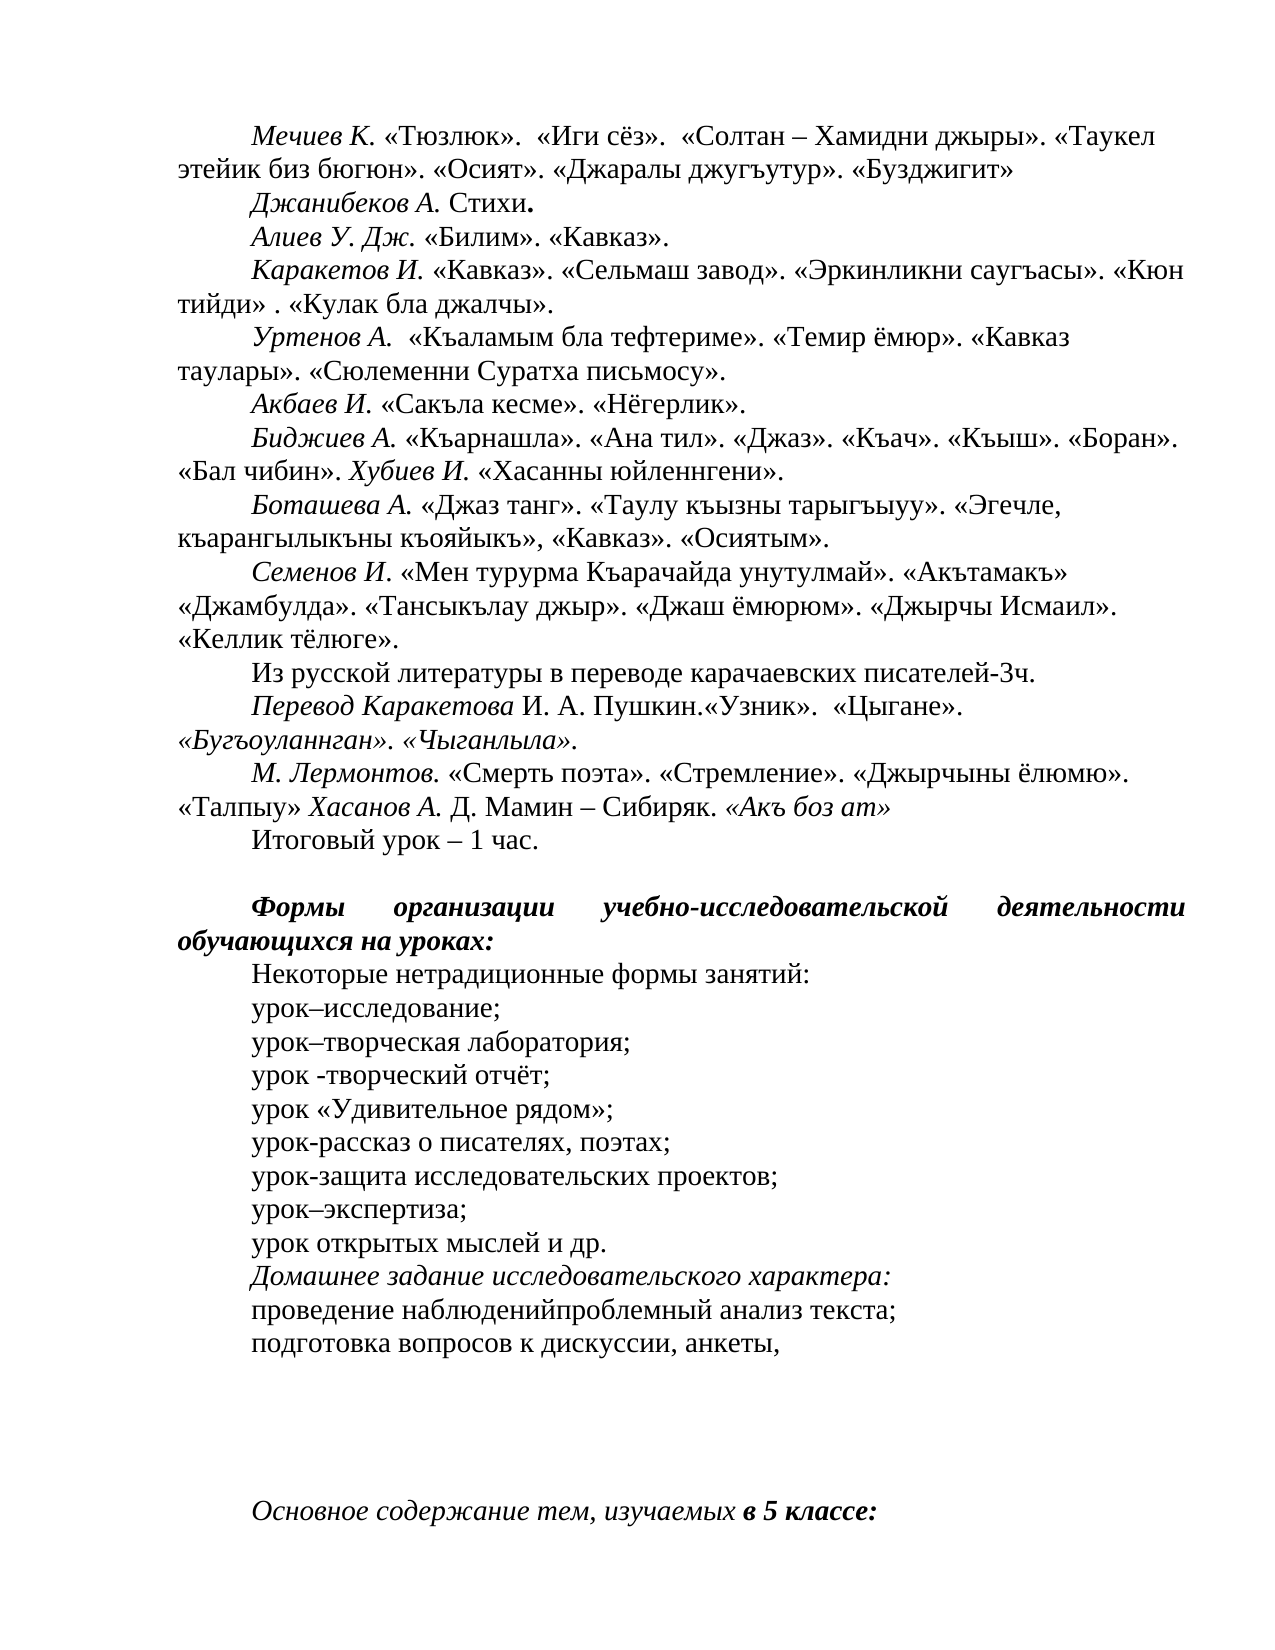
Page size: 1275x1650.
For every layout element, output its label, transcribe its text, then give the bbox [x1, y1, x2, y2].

text урок-защита исследовательских проектов; [177, 1158, 1186, 1191]
text подготовка вопросов к дискуссии, анкеты, [177, 1326, 1186, 1359]
text Перевод Каракетова И. А. Пушкин.«Узник». «Цыгане». «Бугъоуланнган». «Чыганлыла». [177, 688, 1186, 755]
text Семенов И. «Мен турурма Къарачайда унутулмай». «Акътамакъ» «Джамбулда». «Тансыкълау джыр». «Джаш ёмюрюм». «Джырчы Исмаил». «Келлик тёлюге». [177, 554, 1186, 655]
text Домашнее задание исследовательского характера: [177, 1258, 1186, 1292]
text проведение наблюденийпроблемный анализ текста; [177, 1292, 1186, 1326]
text Итоговый урок – 1 час. [177, 822, 1186, 856]
text урок открытых мыслей и др. [177, 1225, 1186, 1258]
text урок-рассказ о писателях, поэтах; [177, 1124, 1186, 1158]
text Уртенов А. «Къаламым бла тефтериме». «Темир ёмюр». «Кавказ таулары». «Сюлеменни Суратха письмосу». [177, 319, 1186, 386]
text урок–исследование; [177, 990, 1186, 1024]
text Джанибеков А. Стихи. [177, 185, 1186, 219]
text урок–экспертиза; [177, 1191, 1186, 1225]
text урок–творческая лаборатория; [177, 1024, 1186, 1057]
text Некоторые нетрадиционные формы занятий: [177, 957, 1186, 990]
text Формы организации учебно-исследовательской деятельности обучающихся на уроках: [177, 889, 1186, 957]
text Алиев У. Дж. «Билим». «Кавказ». [177, 219, 1186, 252]
text Боташева А. «Джаз танг». «Таулу къызны тарыгъыуу». «Эгечле, къарангылыкъны къояйыкъ», «Кавказ». «Осиятым». [177, 487, 1186, 554]
text Каракетов И. «Кавказ». «Сельмаш завод». «Эркинликни саугъасы». «Кюн тийди» . «Кулак бла джалчы». [177, 252, 1186, 319]
text Акбаев И. «Сакъла кесме». «Нёгерлик». [177, 386, 1186, 420]
text М. Лермонтов. «Смерть поэта». «Стремление». «Джырчыны ёлюмю». «Талпыу» Хасанов А. Д. Мамин – Сибиряк. «Акъ боз ат» [177, 755, 1186, 822]
text Мечиев К. «Тюзлюк». «Иги сёз». «Солтан – Хамидни джыры». «Таукел этейик биз бюгюн». «Осият». «Джаралы джугъутур». «Бузджигит» [177, 118, 1186, 185]
text Биджиев А. «Къарнашла». «Ана тил». «Джаз». «Къач». «Къыш». «Боран». «Бал чибин». Хубиев И. «Хасанны юйленнгени». [177, 420, 1186, 487]
text урок -творческий отчёт; [177, 1057, 1186, 1091]
text Из русской литературы в переводе карачаевских писателей-3ч. [177, 655, 1186, 688]
text Основное содержание тем, изучаемых в 5 классе: [177, 1493, 1186, 1527]
text урок «Удивительное рядом»; [177, 1091, 1186, 1124]
